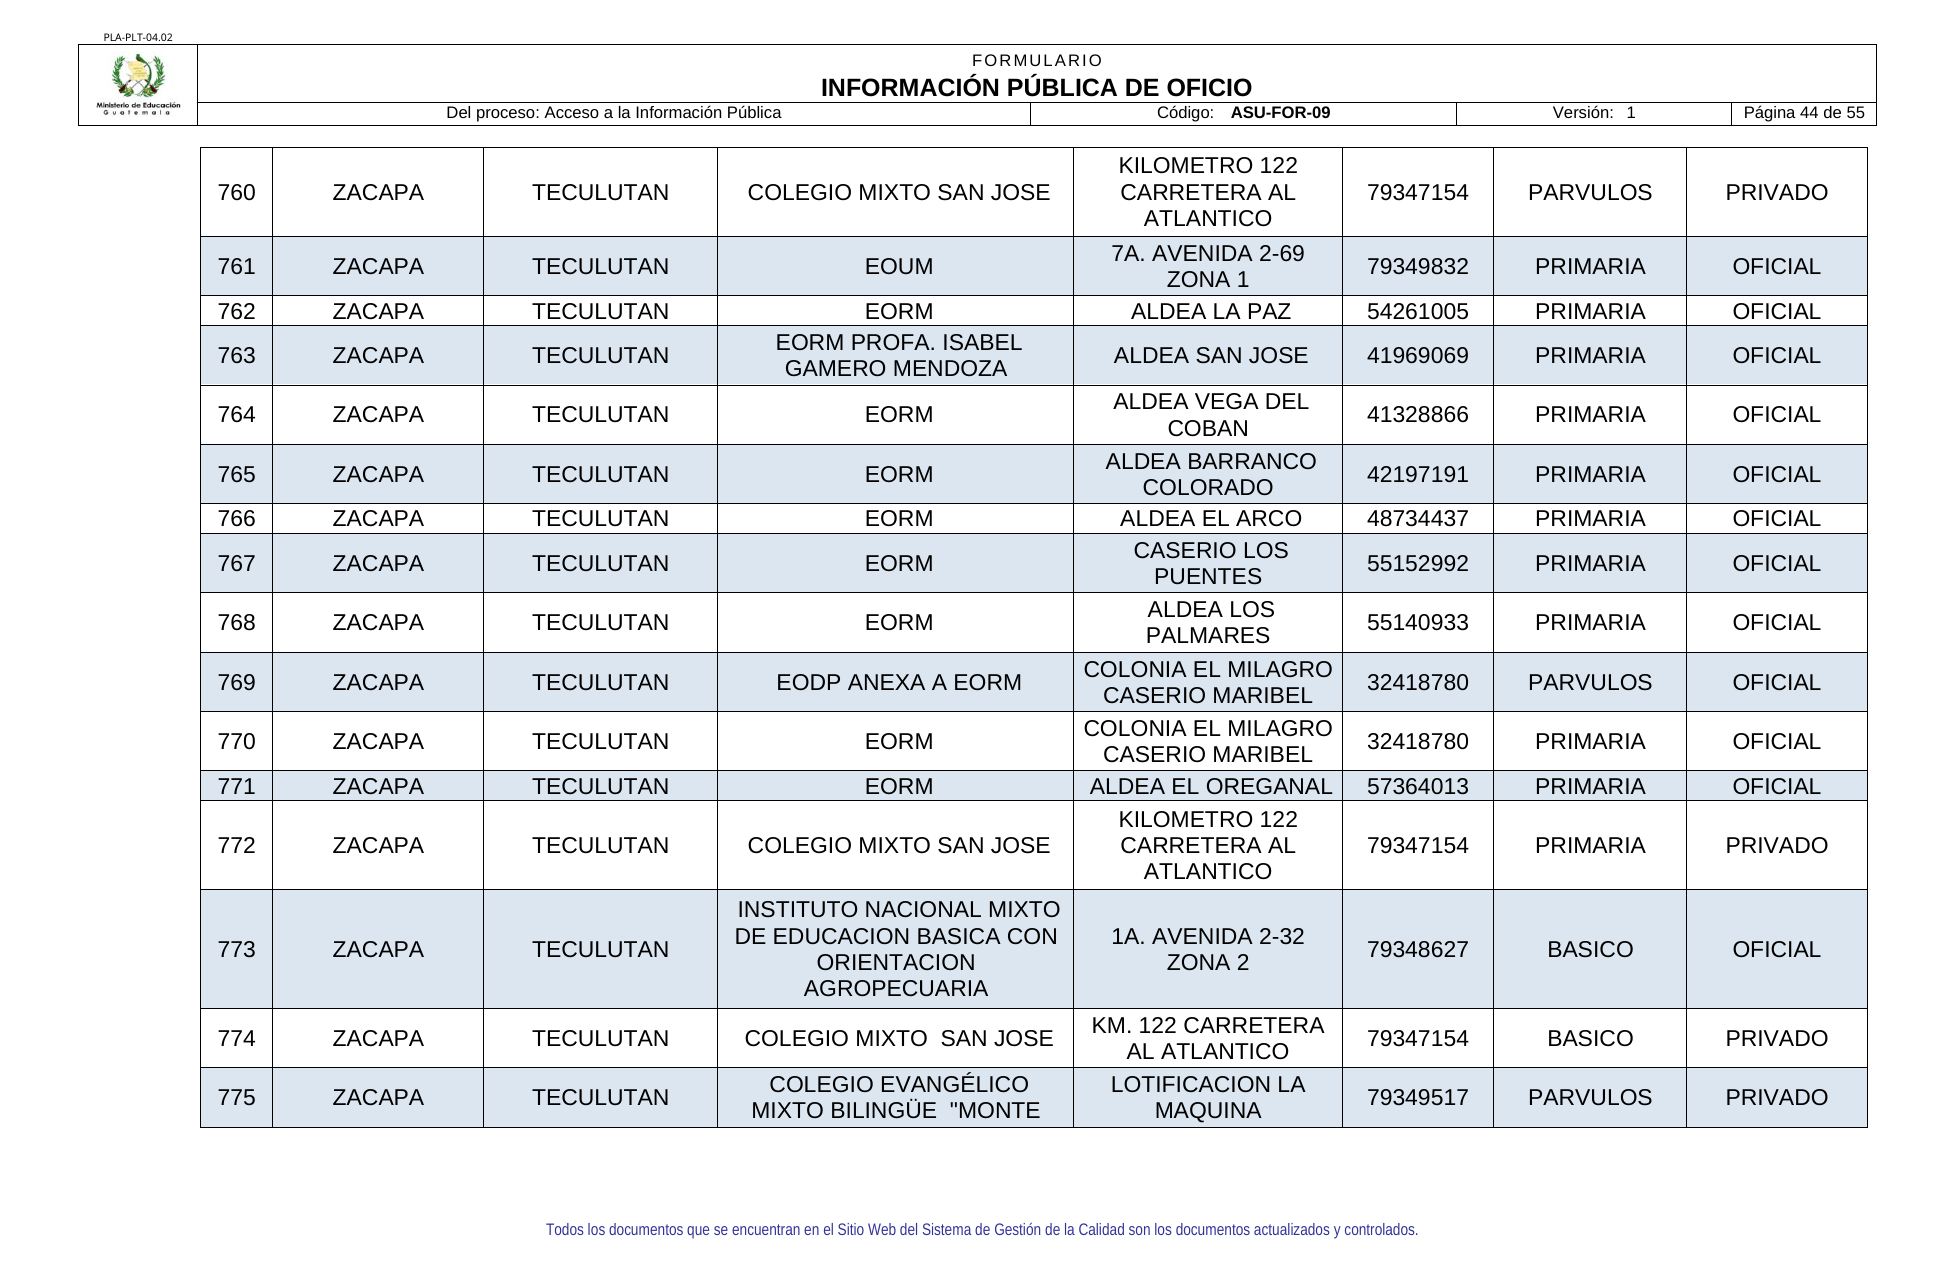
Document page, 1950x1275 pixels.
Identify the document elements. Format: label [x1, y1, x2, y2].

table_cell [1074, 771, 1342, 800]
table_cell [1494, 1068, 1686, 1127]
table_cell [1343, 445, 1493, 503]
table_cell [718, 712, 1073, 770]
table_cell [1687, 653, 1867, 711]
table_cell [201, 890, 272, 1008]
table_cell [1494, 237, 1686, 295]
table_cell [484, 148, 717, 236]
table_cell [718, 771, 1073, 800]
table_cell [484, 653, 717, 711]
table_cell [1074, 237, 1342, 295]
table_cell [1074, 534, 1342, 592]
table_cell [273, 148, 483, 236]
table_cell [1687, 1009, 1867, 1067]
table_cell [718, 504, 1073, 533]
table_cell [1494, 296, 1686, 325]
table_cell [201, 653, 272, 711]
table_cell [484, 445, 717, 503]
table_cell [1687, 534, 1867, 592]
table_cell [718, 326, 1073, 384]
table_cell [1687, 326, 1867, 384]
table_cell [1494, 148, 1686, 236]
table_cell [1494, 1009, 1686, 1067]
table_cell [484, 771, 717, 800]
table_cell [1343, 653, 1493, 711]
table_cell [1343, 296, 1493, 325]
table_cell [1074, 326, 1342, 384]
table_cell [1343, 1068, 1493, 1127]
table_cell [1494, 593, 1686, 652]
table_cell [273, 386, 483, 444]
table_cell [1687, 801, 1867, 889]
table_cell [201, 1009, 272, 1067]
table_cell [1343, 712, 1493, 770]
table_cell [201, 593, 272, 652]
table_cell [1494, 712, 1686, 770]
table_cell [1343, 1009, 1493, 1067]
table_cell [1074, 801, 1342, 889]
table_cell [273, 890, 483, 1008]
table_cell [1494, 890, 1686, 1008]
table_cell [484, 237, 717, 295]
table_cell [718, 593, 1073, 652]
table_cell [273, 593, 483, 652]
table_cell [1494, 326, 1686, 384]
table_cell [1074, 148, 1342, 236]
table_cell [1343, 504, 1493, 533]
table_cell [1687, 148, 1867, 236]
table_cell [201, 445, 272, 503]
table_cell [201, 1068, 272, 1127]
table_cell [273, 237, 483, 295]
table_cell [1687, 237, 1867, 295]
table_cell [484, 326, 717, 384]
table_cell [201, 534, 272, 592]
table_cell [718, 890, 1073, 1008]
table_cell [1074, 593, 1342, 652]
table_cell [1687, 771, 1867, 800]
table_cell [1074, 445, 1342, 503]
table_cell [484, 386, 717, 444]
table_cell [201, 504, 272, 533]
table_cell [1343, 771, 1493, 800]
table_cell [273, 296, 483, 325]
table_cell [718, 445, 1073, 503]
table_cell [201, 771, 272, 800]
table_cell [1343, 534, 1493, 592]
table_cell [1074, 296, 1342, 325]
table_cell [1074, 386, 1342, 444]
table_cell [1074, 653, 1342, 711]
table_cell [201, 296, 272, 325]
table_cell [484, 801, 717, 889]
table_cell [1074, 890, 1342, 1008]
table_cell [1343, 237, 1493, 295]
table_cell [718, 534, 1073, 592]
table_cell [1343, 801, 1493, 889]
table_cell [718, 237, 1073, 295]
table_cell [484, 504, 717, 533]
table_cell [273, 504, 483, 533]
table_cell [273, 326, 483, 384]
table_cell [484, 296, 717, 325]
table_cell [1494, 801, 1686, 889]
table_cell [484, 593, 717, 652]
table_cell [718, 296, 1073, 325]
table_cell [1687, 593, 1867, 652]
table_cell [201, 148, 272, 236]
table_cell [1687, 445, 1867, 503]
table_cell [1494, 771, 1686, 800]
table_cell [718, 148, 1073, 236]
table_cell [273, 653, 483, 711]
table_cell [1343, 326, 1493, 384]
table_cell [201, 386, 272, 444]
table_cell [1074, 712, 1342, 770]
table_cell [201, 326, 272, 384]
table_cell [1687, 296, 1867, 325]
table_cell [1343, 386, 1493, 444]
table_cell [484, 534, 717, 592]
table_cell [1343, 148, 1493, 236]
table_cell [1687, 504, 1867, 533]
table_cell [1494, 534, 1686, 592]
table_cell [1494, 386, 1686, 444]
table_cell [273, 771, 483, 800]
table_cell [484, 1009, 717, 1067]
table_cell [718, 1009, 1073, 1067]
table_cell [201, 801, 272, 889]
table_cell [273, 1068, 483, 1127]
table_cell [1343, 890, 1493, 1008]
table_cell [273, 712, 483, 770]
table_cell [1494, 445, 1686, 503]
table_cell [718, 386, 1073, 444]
picture [95, 51, 181, 117]
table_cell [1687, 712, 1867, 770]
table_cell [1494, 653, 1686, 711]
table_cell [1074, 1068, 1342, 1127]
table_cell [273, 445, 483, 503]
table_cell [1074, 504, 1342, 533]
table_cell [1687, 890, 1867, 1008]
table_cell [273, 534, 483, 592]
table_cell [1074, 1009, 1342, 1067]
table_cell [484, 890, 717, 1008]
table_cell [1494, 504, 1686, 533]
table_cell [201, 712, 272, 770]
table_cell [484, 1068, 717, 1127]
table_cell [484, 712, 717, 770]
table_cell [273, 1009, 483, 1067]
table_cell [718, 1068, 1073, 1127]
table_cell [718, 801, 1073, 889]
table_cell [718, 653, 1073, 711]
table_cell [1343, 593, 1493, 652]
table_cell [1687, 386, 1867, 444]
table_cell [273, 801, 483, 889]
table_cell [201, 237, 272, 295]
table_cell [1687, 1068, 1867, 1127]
